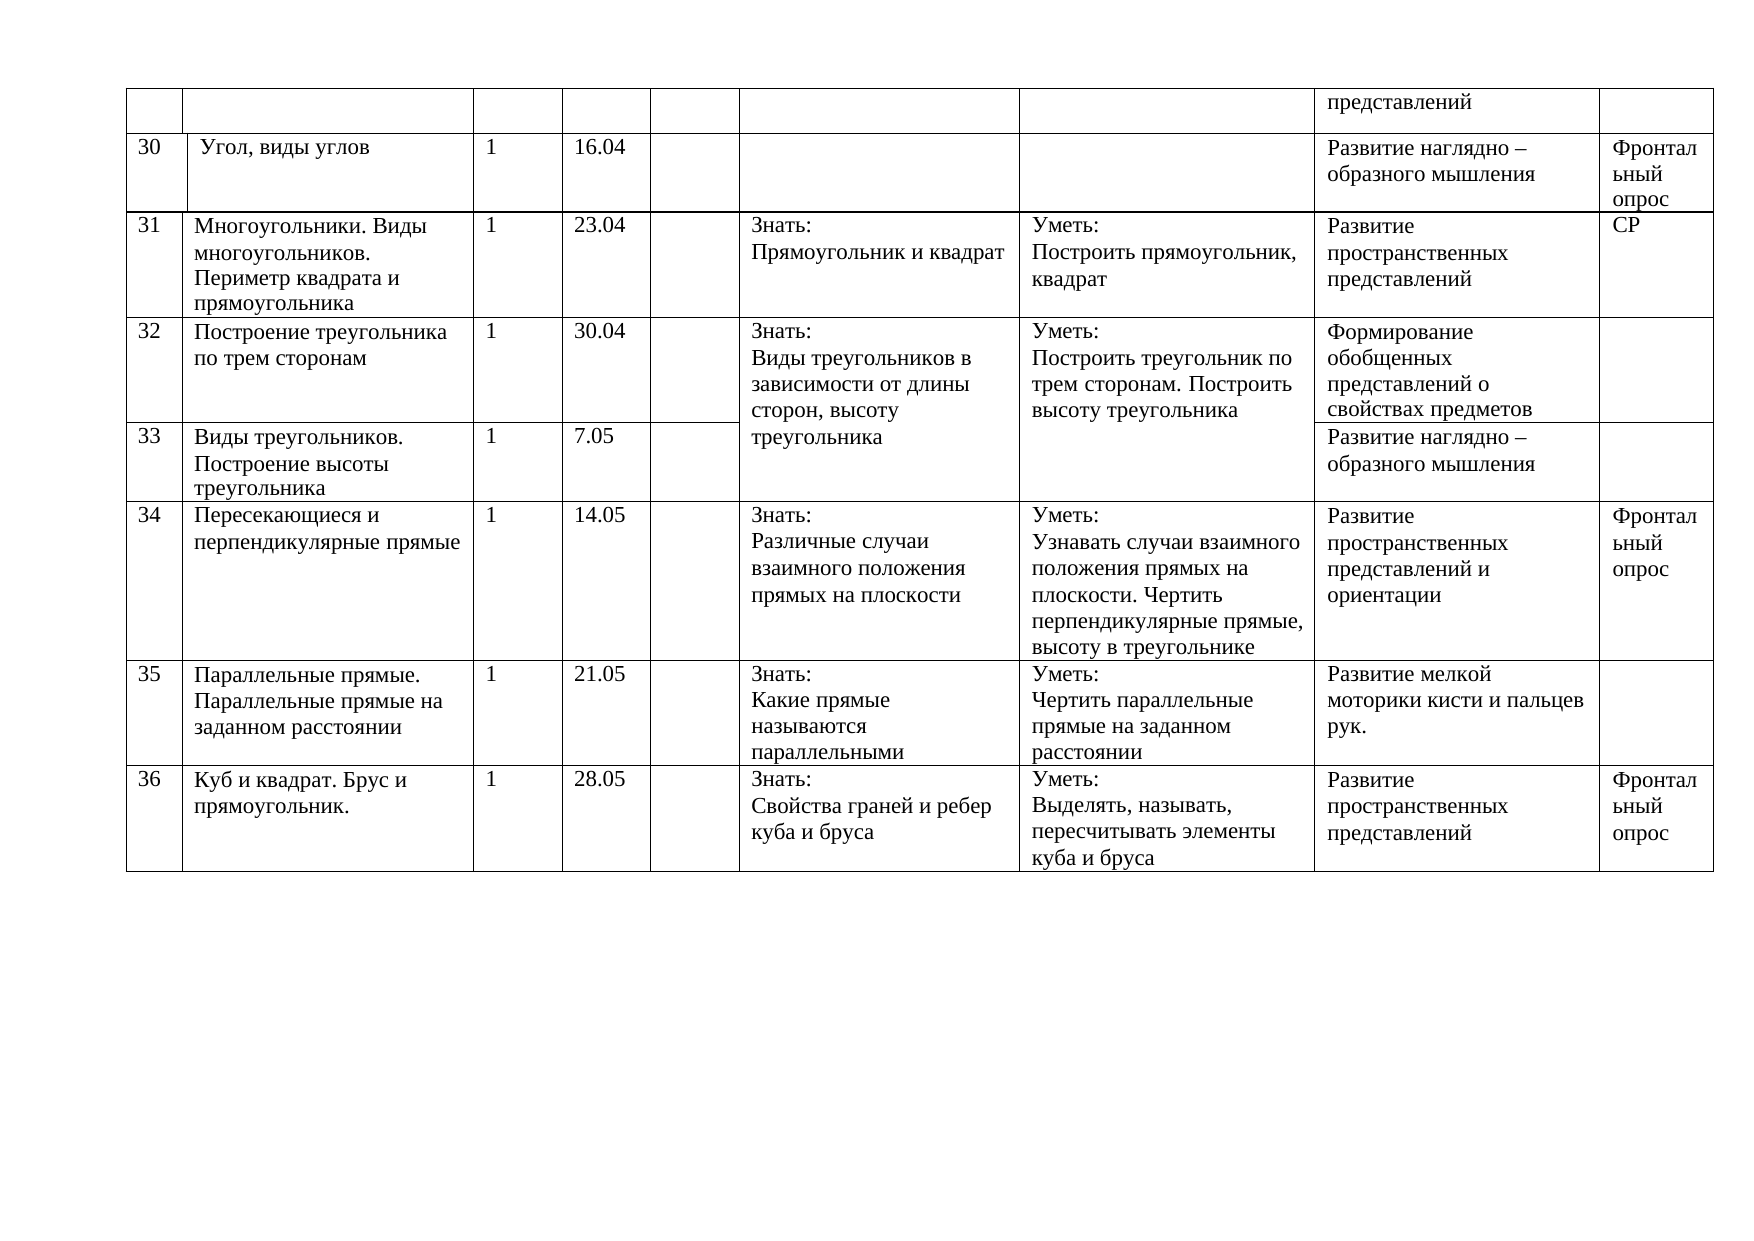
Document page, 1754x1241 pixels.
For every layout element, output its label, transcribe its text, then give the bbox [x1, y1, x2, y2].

table_cell Знать: Свойства граней и ребер куба и бруса [740, 766, 1019, 871]
table_cell 36 [127, 766, 182, 871]
table_cell 21.05 [563, 661, 650, 765]
table_cell Уметь: Выделять, называть, пересчитывать элементы куба и бруса [1020, 766, 1314, 871]
table_cell 14.05 [563, 502, 650, 659]
table_cell [1600, 423, 1713, 501]
table_cell [1600, 661, 1713, 765]
table_cell Уметь: Построить треугольник по трем сторонам. Построить высоту треугольника [1020, 318, 1314, 501]
table_header [127, 89, 182, 132]
table_cell Знать: Виды треугольников в зависимости от длины сторон, высоту треугольника [740, 318, 1019, 501]
table_cell 23.04 [563, 213, 650, 317]
table_header [183, 89, 473, 132]
table_cell [651, 502, 739, 659]
table_cell Фронтал ьный опрос [1600, 766, 1713, 871]
table_cell Фронтал ьный опрос [1600, 134, 1713, 211]
table_cell 33 [127, 423, 182, 501]
table_cell Развитие наглядно – образного мышления [1315, 134, 1599, 211]
table_cell Развитие наглядно – образного мышления [1315, 423, 1599, 501]
table_cell 34 [127, 502, 182, 659]
table_cell 1 [474, 661, 562, 765]
table_cell 7.05 [563, 423, 650, 501]
table_cell СР [1600, 213, 1713, 317]
table_cell [651, 661, 739, 765]
table_cell 1 [474, 134, 562, 211]
table_cell [740, 134, 1019, 211]
table_cell Формирование обобщенных представлений о свойствах предметов [1315, 318, 1599, 422]
table_cell 32 [127, 318, 182, 422]
table_cell 1 [474, 318, 562, 422]
table_header [651, 89, 739, 132]
table_cell Виды треугольников. Построение высоты треугольника [183, 423, 473, 501]
table_header представлений [1315, 89, 1599, 132]
table_header [474, 89, 562, 132]
table_cell Знать: Различные случаи взаимного положения прямых на плоскости [740, 502, 1019, 659]
table_cell 31 [127, 213, 182, 317]
table_cell Развитие пространственных представлений [1315, 213, 1599, 317]
table_cell 1 [474, 766, 562, 871]
table_cell [651, 423, 739, 501]
table_header [1600, 89, 1713, 132]
table_header [740, 89, 1019, 132]
table_cell Параллельные прямые. Параллельные прямые на заданном расстоянии [183, 661, 473, 765]
table_cell 30.04 [563, 318, 650, 422]
table_cell Уметь: Построить прямоугольник, квадрат [1020, 213, 1314, 317]
table_cell 16.04 [563, 134, 650, 211]
table_cell [651, 318, 739, 422]
table_cell Уметь: Чертить параллельные прямые на заданном расстоянии [1020, 661, 1314, 765]
table_cell Развитие мелкой моторики кисти и пальцев рук. [1315, 661, 1599, 765]
table_cell [1020, 134, 1314, 211]
table_cell Уметь: Узнавать случаи взаимного положения прямых на плоскости. Чертить перпендикулярные прямые, высоту в треугольнике [1020, 502, 1314, 659]
table_cell 35 [127, 661, 182, 765]
table_cell 1 [474, 502, 562, 659]
table_cell Развитие пространственных представлений [1315, 766, 1599, 871]
table_header [1020, 89, 1314, 132]
table_cell [1600, 318, 1713, 422]
table_cell [651, 213, 739, 317]
table_cell Знать: Прямоугольник и квадрат [740, 213, 1019, 317]
table_cell Куб и квадрат. Брус и прямоугольник. [183, 766, 473, 871]
table_header [563, 89, 650, 132]
table_cell 1 [474, 213, 562, 317]
table_cell Построение треугольника по трем сторонам [183, 318, 473, 422]
table_cell Фронтал ьный опрос [1600, 502, 1713, 659]
table_cell [651, 766, 739, 871]
table_cell Знать: Какие прямые называются параллельными [740, 661, 1019, 765]
table_cell Угол, виды углов [188, 134, 473, 211]
table_cell 30 [127, 134, 187, 211]
table_cell [651, 134, 739, 211]
table_cell Развитие пространственных представлений и ориентации [1315, 502, 1599, 659]
table_cell Многоугольники. Виды многоугольников. Периметр квадрата и прямоугольника [183, 213, 473, 317]
table_cell Пересекающиеся и перпендикулярные прямые [183, 502, 473, 659]
table_cell 1 [474, 423, 562, 501]
table_cell 28.05 [563, 766, 650, 871]
